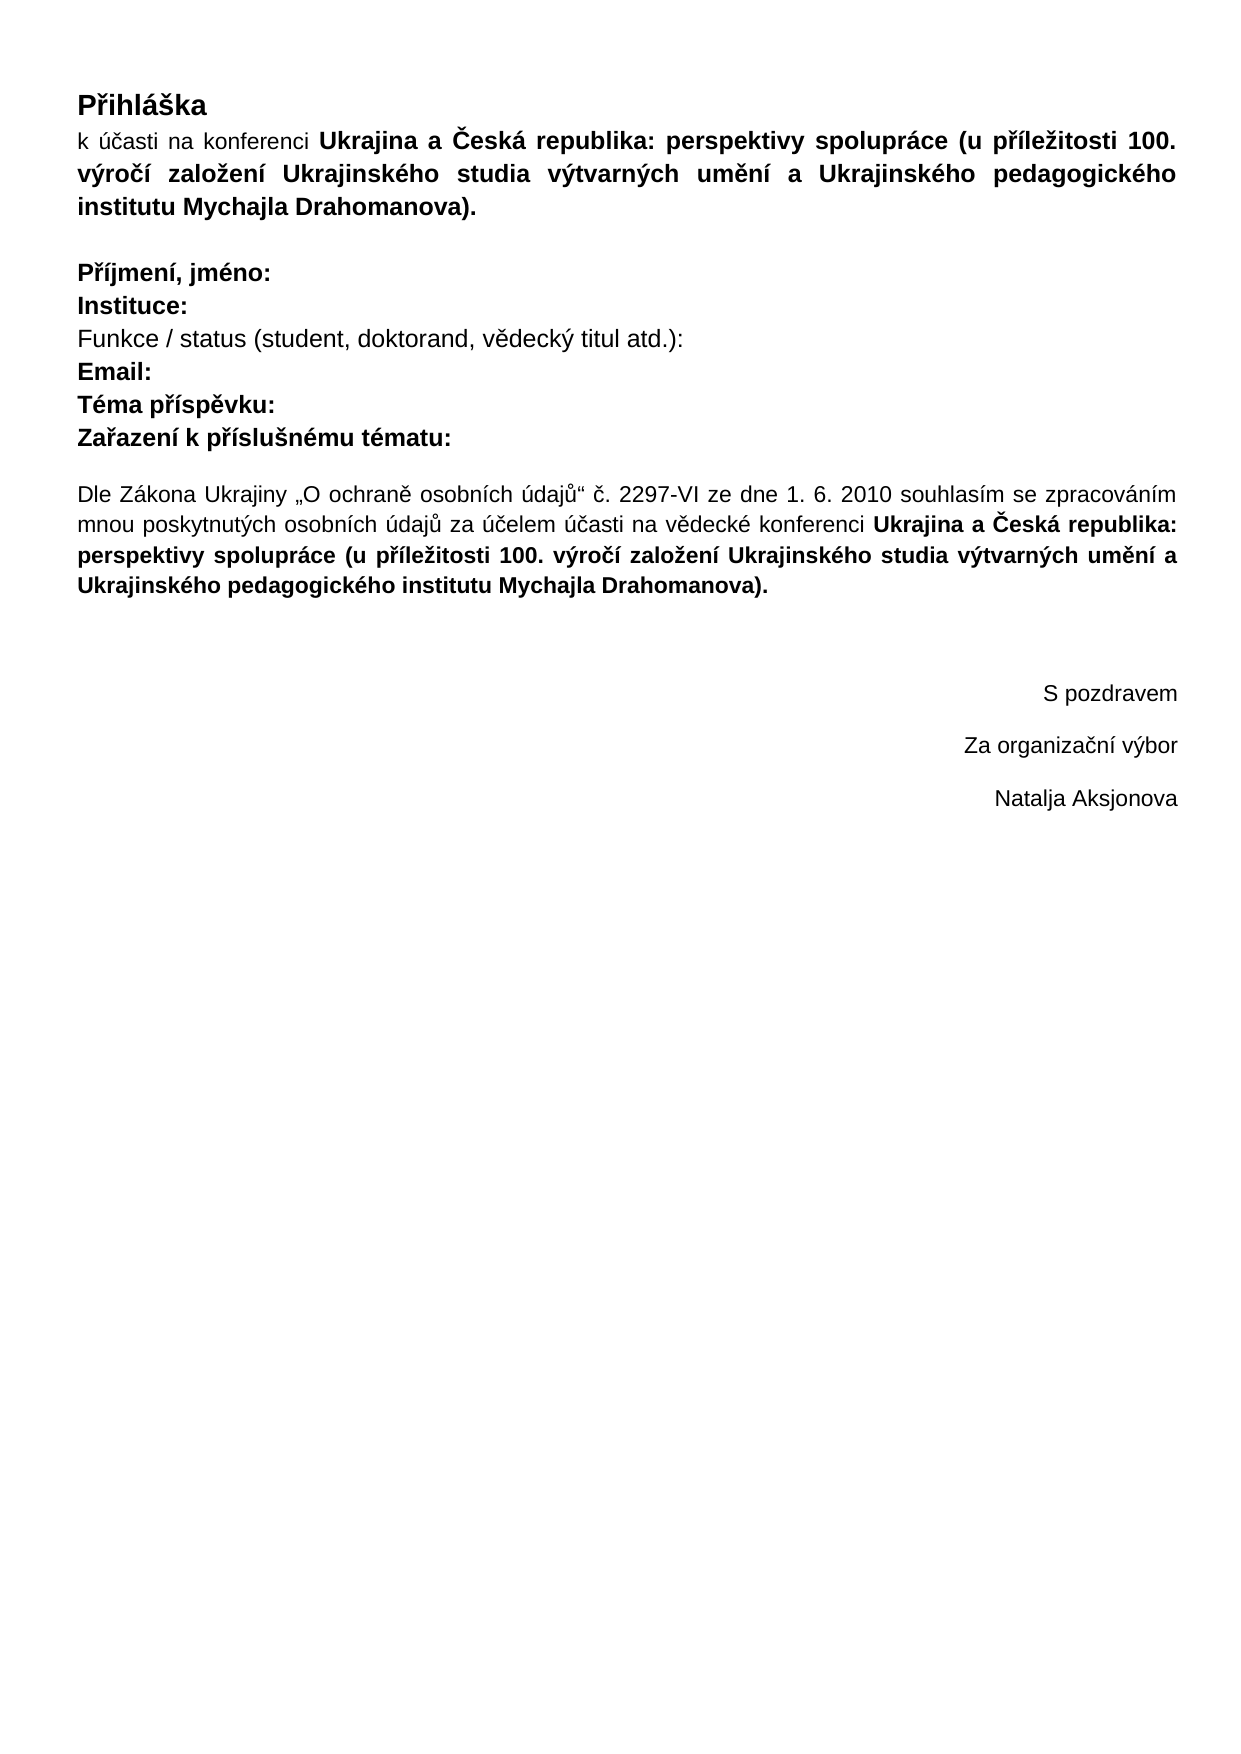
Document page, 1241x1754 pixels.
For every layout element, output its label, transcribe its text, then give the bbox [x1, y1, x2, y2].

text Zařazení k příslušnému tématu: [77, 423, 1178, 452]
text Natalja Aksjonova [77, 785, 1178, 811]
text Dle Zákona Ukrajiny „O ochraně osobních údajů“ č. 2297-VI ze dne 1. 6. 2010 souhlasím se zpracováním mnou poskytnutých osobních údajů za účelem účasti na vědecké konferenci Ukrajina a Česká republika: perspektivy spolupráce (u příležitosti 100. výročí založení Ukrajinského studia výtvarných umění a Ukrajinského pedagogického institutu Mychajla Drahomanova). [77, 481, 1178, 598]
text S pozdravem [77, 680, 1178, 706]
text Za organizační výbor [77, 732, 1178, 759]
text k účasti na konferenci Ukrajina a Česká republika: perspektivy spolupráce (u příležitosti 100. výročí založení Ukrajinského studia výtvarných umění a Ukrajinského pedagogického institutu Mychajla Drahomanova). [77, 126, 1178, 221]
text Instituce: [77, 291, 1178, 320]
text Email: [77, 357, 1178, 386]
text Funkce / status (student, doktorand, vědecký titul atd.): [77, 324, 992, 353]
text Přihláška [77, 87, 948, 121]
text Téma příspěvku: [77, 390, 1178, 419]
text Příjmení, jméno: [77, 258, 1140, 287]
